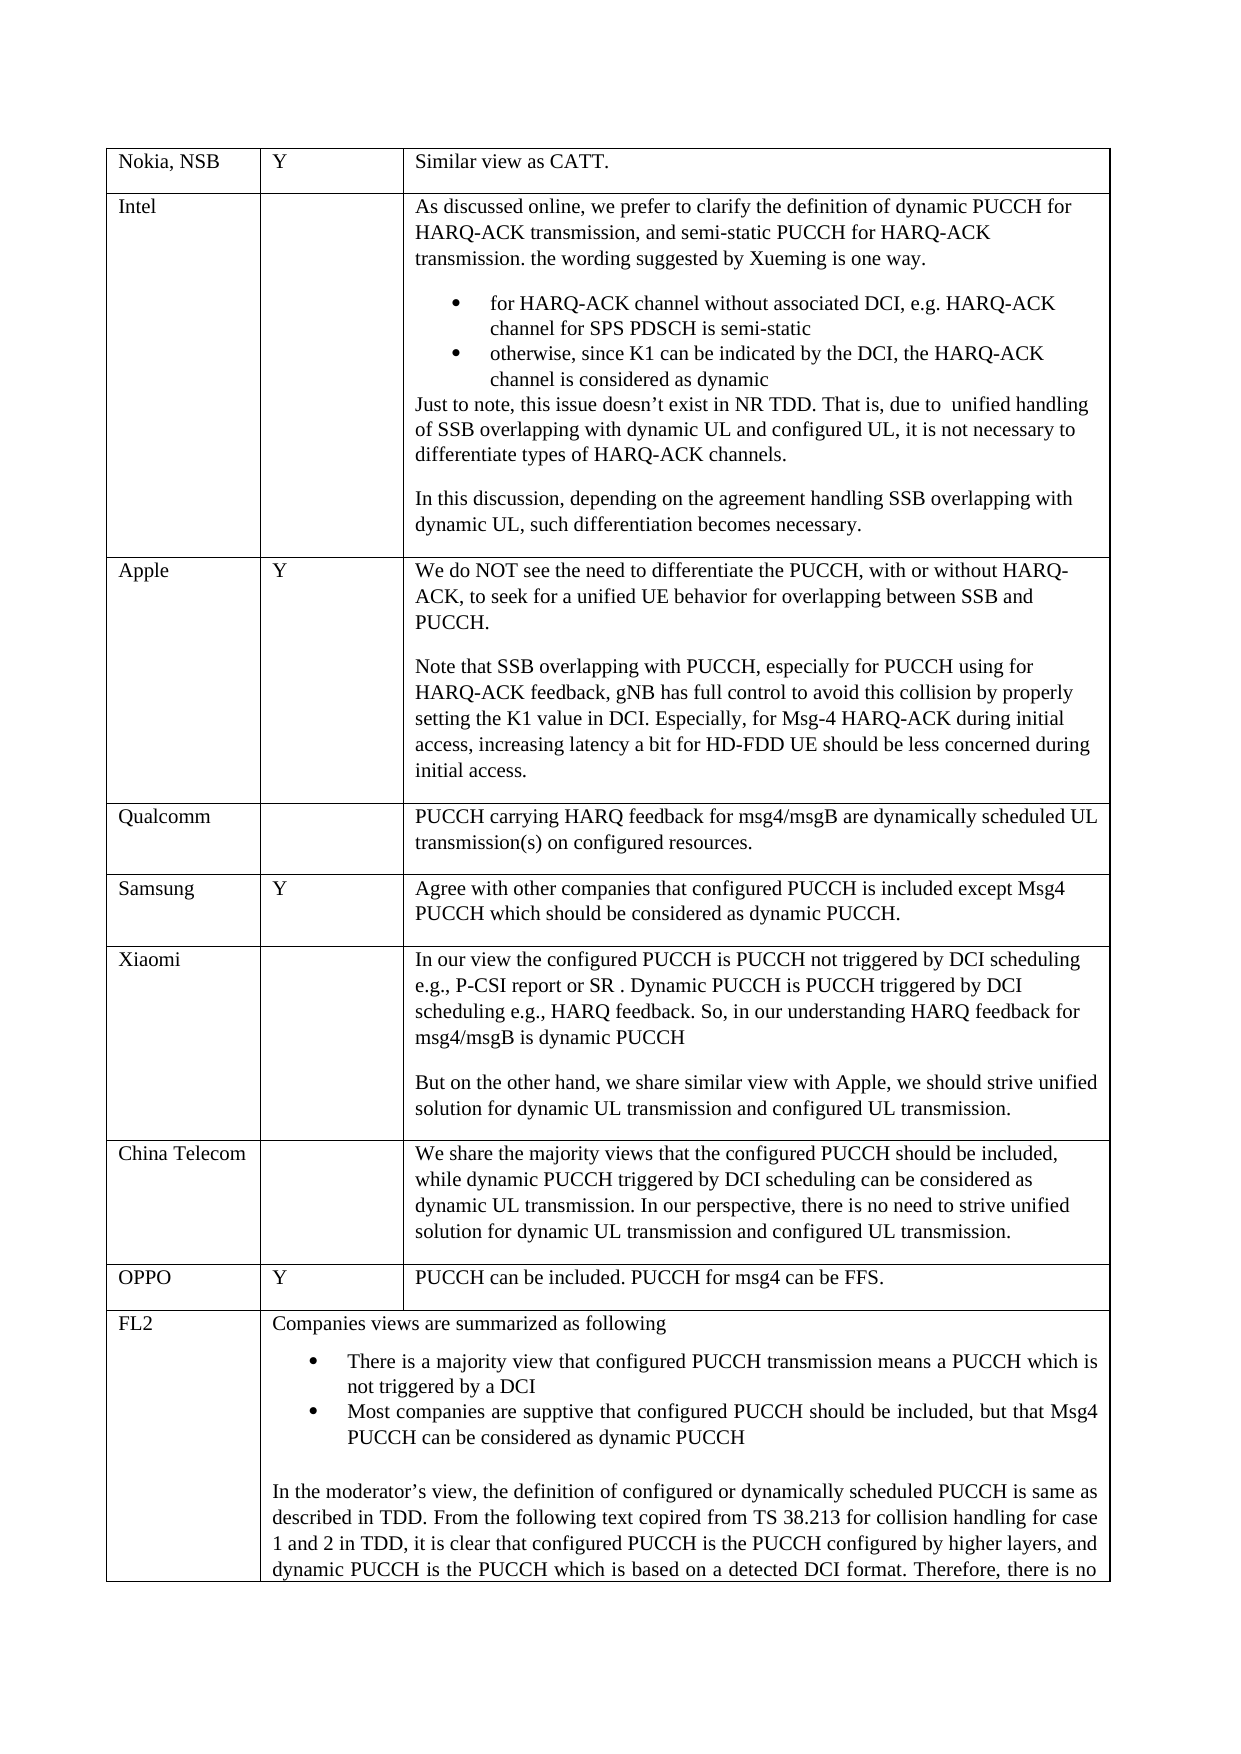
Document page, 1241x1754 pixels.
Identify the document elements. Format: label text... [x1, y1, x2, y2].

table_cell In our view the configured PUCCH is PUCCH not triggered by DCI scheduling e.g., P-CSI report or SR . Dynamic PUCCH is PUCCH triggered by DCI scheduling e.g., HARQ feedback. So, in our understanding HARQ feedback for msg4/msgB is dynamic PUCCH But on the other hand, we share similar view with Apple, we should strive unified solution for dynamic UL transmission and configured UL transmission. [404, 947, 1109, 1140]
table_cell Nokia, NSB [107, 149, 260, 193]
table_cell FL2 [107, 1311, 260, 1581]
table_cell Intel [107, 194, 260, 557]
table_cell China Telecom [107, 1141, 260, 1264]
table_cell Y [261, 558, 403, 803]
table_cell Y [261, 1265, 403, 1309]
table_cell Qualcomm [107, 804, 260, 874]
table_cell Y [261, 875, 403, 946]
table_cell Apple [107, 558, 260, 803]
table_cell Samsung [107, 875, 260, 946]
table_cell Xiaomi [107, 947, 260, 1140]
table_cell PUCCH carrying HARQ feedback for msg4/msgB are dynamically scheduled UL transmission(s) on configured resources. [404, 804, 1109, 874]
table_cell [261, 804, 403, 874]
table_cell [261, 1311, 1109, 1581]
table_cell Agree with other companies that configured PUCCH is included except Msg4 PUCCH which should be considered as dynamic PUCCH. [404, 875, 1109, 946]
table_cell Similar view as CATT. [404, 149, 1109, 193]
table_cell [261, 1141, 403, 1264]
table_cell PUCCH can be included. PUCCH for msg4 can be FFS. [404, 1265, 1109, 1309]
table_cell We do NOT see the need to differentiate the PUCCH, with or without HARQ-ACK, to seek for a unified UE behavior for overlapping between SSB and PUCCH. Note that SSB overlapping with PUCCH, especially for PUCCH using for HARQ-ACK feedback, gNB has full control to avoid this collision by properly setting the K1 value in DCI. Especially, for Msg-4 HARQ-ACK during initial access, increasing latency a bit for HD-FDD UE should be less concerned during initial access. [404, 558, 1109, 803]
table_cell [261, 947, 403, 1140]
table_cell We share the majority views that the configured PUCCH should be included, while dynamic PUCCH triggered by DCI scheduling can be considered as dynamic UL transmission. In our perspective, there is no need to strive unified solution for dynamic UL transmission and configured UL transmission. [404, 1141, 1109, 1264]
table_cell OPPO [107, 1265, 260, 1309]
table_cell [261, 194, 403, 557]
table_cell Y [261, 149, 403, 193]
table_cell As discussed online, we prefer to clarify the definition of dynamic PUCCH for HARQ-ACK transmission, and semi-static PUCCH for HARQ-ACK transmission. the wording suggested by Xueming is one way. for HARQ-ACK channel without associated DCI, e.g. HARQ-ACK channel for SPS PDSCH is semi-static otherwise, since K1 can be indicated by the DCI, the HARQ-ACK channel is considered as dynamic Just to note, this issue doesn’t exist in NR TDD. That is, due to unified handling of SSB overlapping with dynamic UL and configured UL, it is not necessary to differentiate types of HARQ-ACK channels. In this discussion, depending on the agreement handling SSB overlapping with dynamic UL, such differentiation becomes necessary. [404, 194, 1109, 557]
